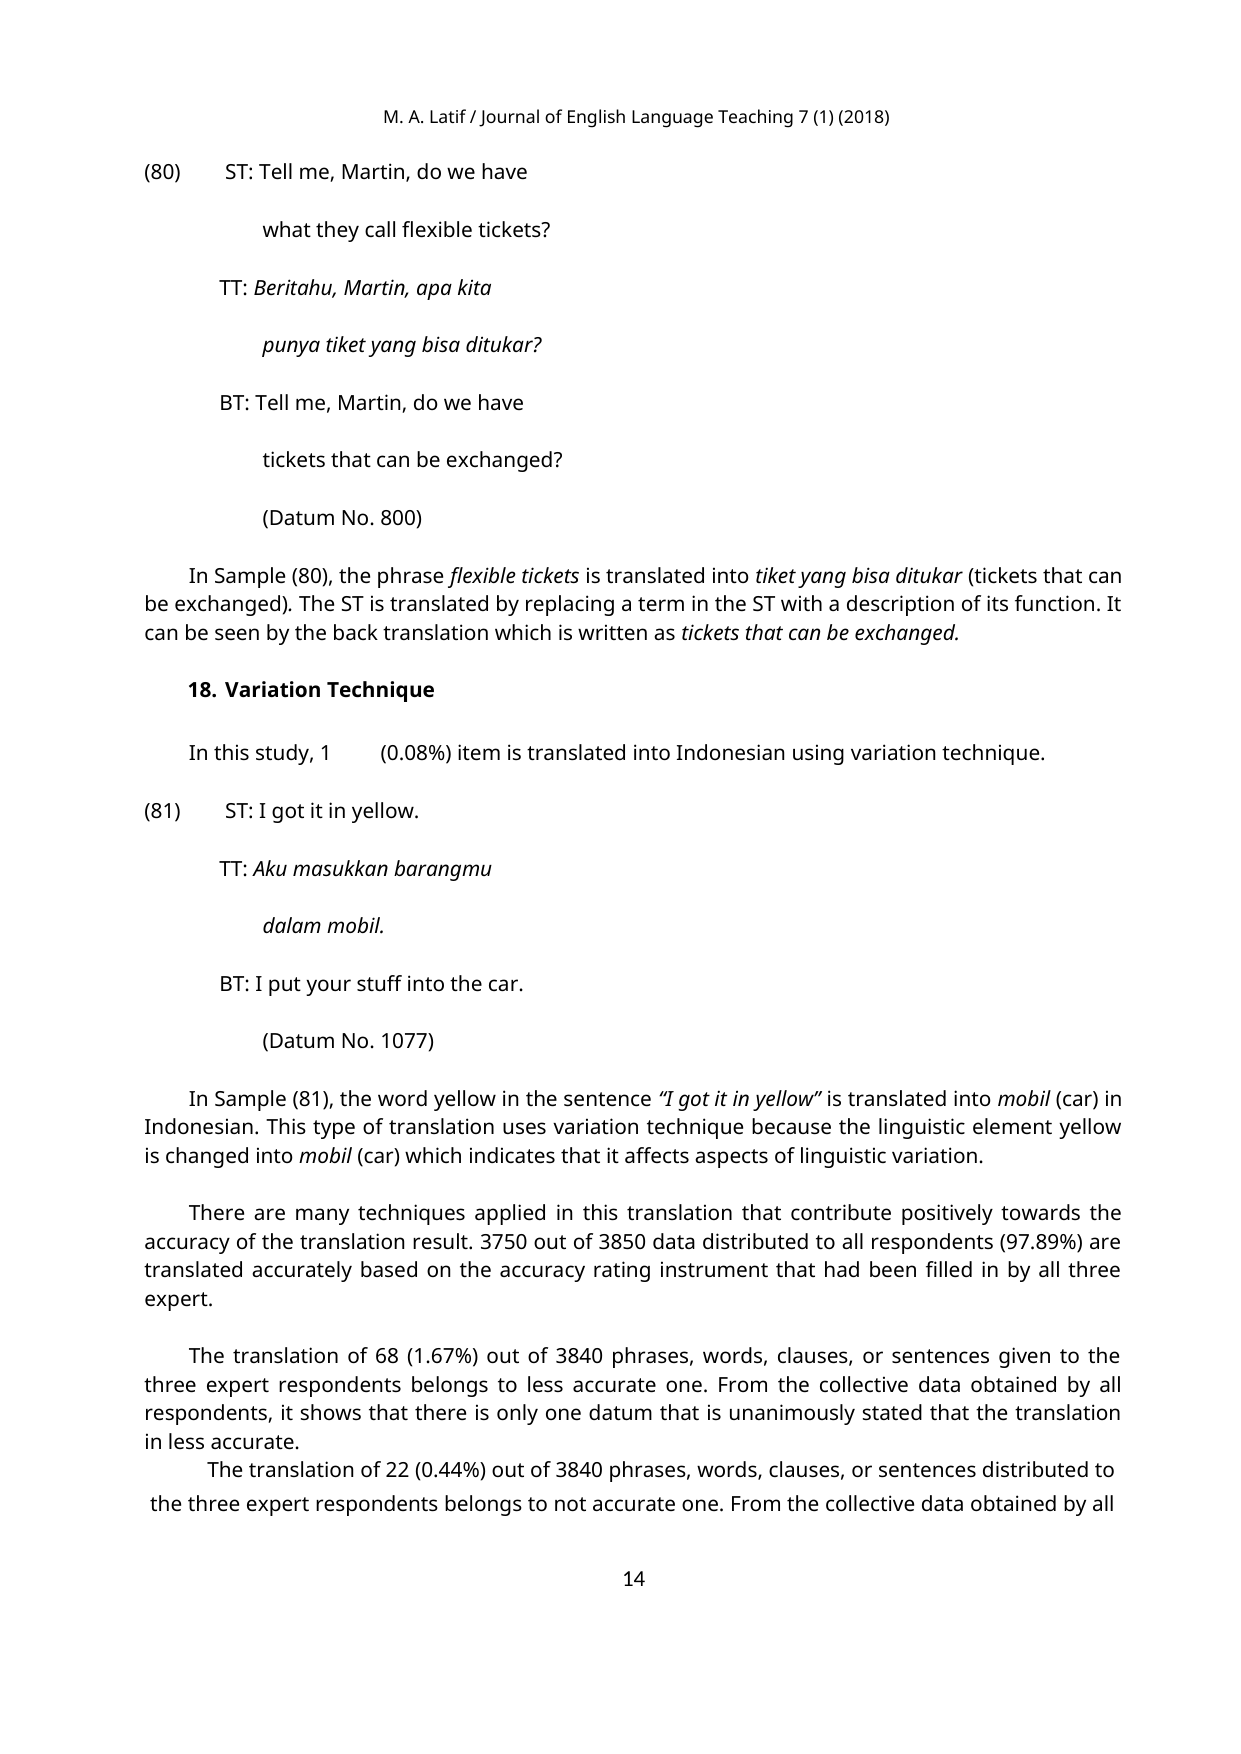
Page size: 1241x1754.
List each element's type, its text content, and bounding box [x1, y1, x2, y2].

text dalam mobil. [144, 911, 1123, 940]
text (Datum No. 1077) [144, 1026, 1123, 1055]
text punya tiket yang bisa ditukar? [144, 330, 1123, 359]
text (81) ST: I got it in yellow. [144, 796, 1123, 824]
text what they call flexible tickets? [144, 215, 1123, 243]
text TT: Beritahu, Martin, apa kita [144, 273, 1123, 301]
text There are many techniques applied in this translation that contribute positively towards the accuracy of the translation result. 3750 out of 3850 data distributed to all respondents (97.89%) are translated accurately based on the accuracy rating instrument that had been filled in by all three expert. [144, 1198, 1123, 1312]
text In this study, 1 (0.08%) item is translated into Indonesian using variation technique. [144, 738, 1123, 767]
text BT: I put your stuff into the car. [144, 969, 1123, 997]
text The translation of 68 (1.67%) out of 3840 phrases, words, clauses, or sentences given to the three expert respondents belongs to less accurate one. From the collective data obtained by all respondents, it shows that there is only one datum that is unanimously stated that the translation in less accurate. [144, 1341, 1123, 1455]
text (Datum No. 800) [144, 503, 1123, 532]
text In Sample (80), the phrase flexible tickets is translated into tiket yang bisa ditukar (tickets that can be exchanged). The ST is translated by replacing a term in the ST with a description of its function. It can be seen by the back translation which is written as tickets that can be exchanged. [144, 561, 1123, 646]
text (80) ST: Tell me, Martin, do we have [144, 157, 1123, 186]
text BT: Tell me, Martin, do we have [144, 388, 1123, 416]
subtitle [150, 1455, 1117, 1518]
text In Sample (81), the word yellow in the sentence “I got it in yellow” is translated into mobil (car) in Indonesian. This type of translation uses variation technique because the linguistic element yellow is changed into mobil (car) which indicates that it affects aspects of linguistic variation. [144, 1084, 1123, 1169]
text tickets that can be exchanged? [144, 446, 1123, 474]
subtitle Variation Technique [187, 675, 1117, 704]
text TT: Aku masukkan barangmu [144, 854, 1123, 882]
